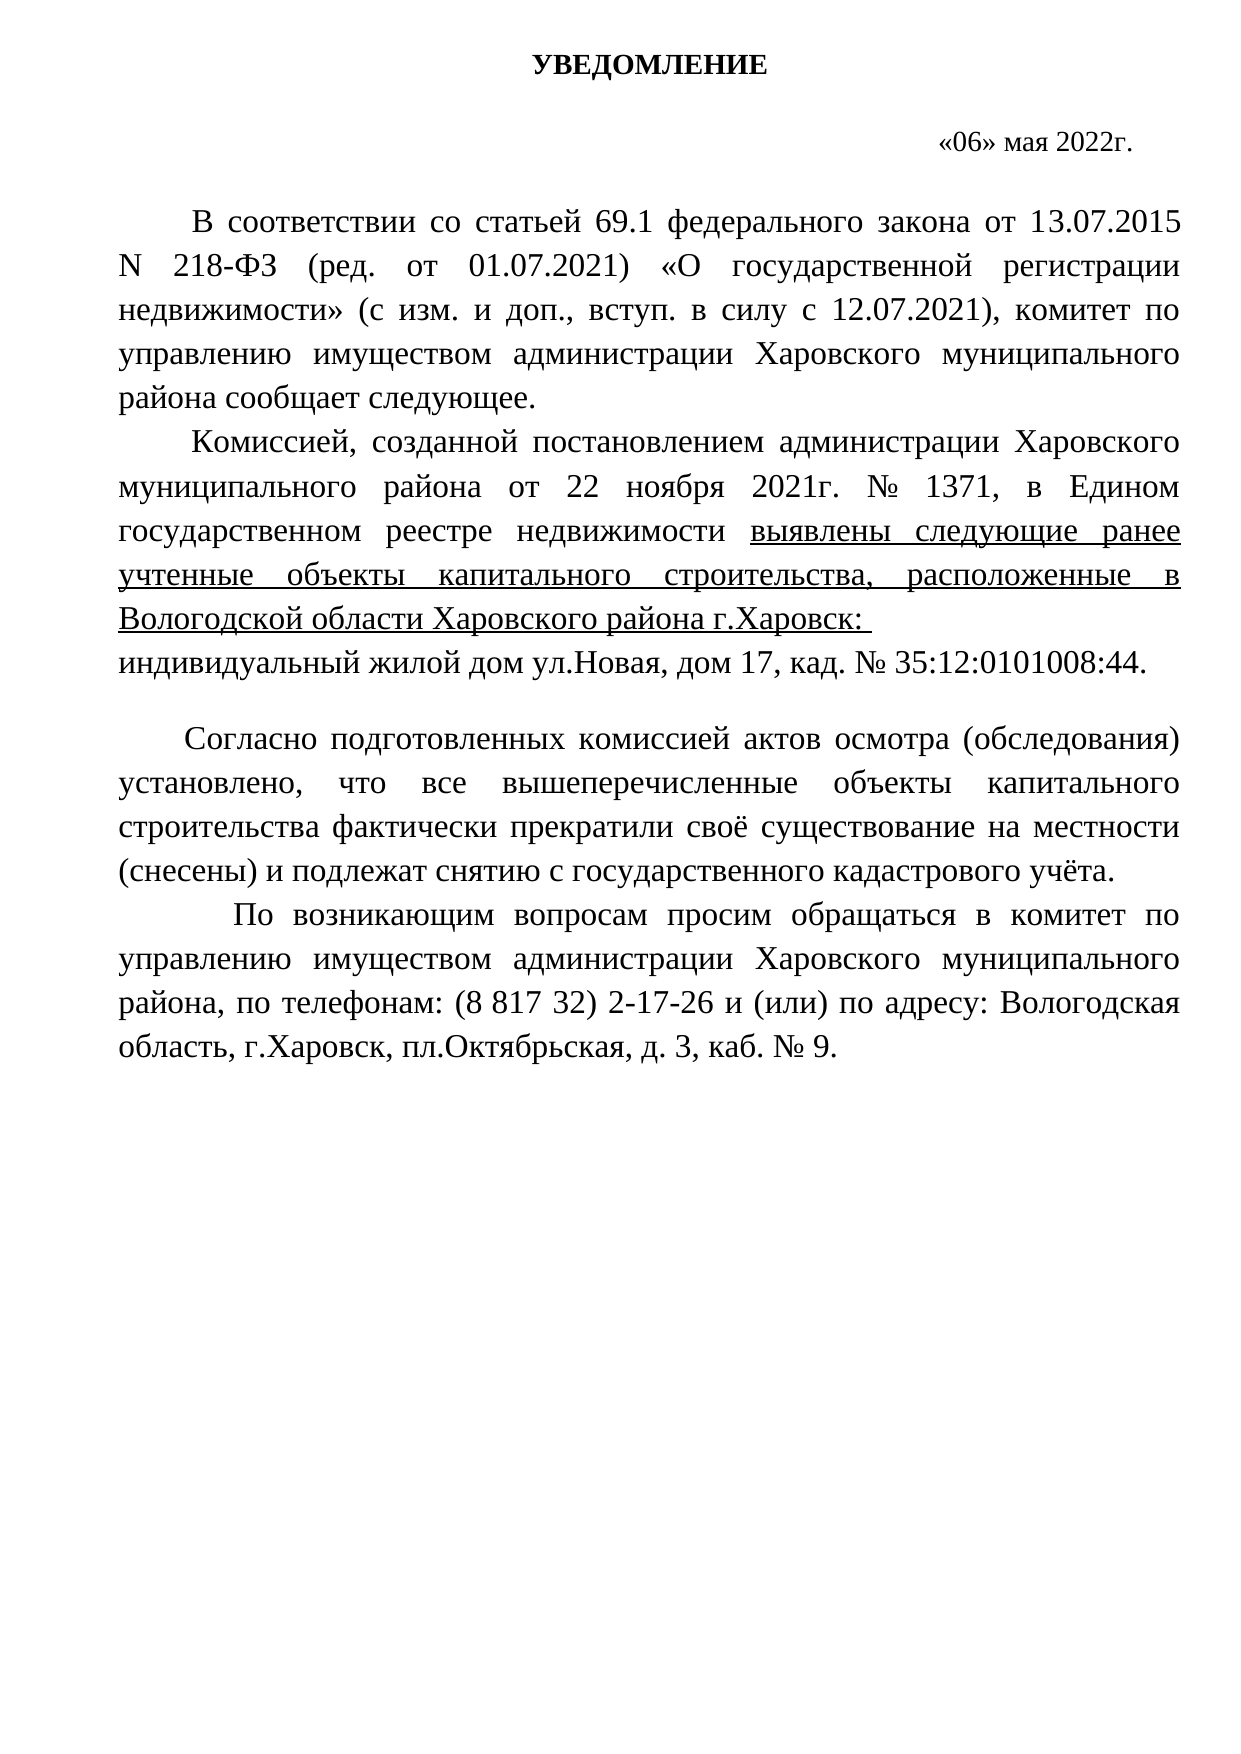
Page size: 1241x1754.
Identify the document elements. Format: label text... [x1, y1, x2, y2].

text индивидуальный жилой дом ул.Новая, дом 17, кад. № 35:12:0101008:44. [118, 642, 1181, 680]
text Комиссией, созданной постановлением администрации Харовского муниципального района от 22 ноября 2021г. № 1371, в Едином государственном реестре недвижимости выявлены следующие ранее учтенные объекты капитального строительства, расположенные в Вологодской области Харовского района г.Харовск: [118, 589, 1181, 636]
text В соответствии со статьей 69.1 федерального закона от 13.07.2015 N 218-ФЗ (ред. от 01.07.2021) «О государственной регистрации недвижимости» (с изм. и доп., вступ. в силу с 12.07.2021), комитет по управлению имуществом администрации Харовского муниципального района сообщает следующее. [118, 201, 1181, 416]
text Комиссией, созданной постановлением администрации Харовского муниципального района от 22 ноября 2021г. № 1371, в Едином государственном реестре недвижимости выявлены следующие ранее учтенные объекты капитального строительства, расположенные в Вологодской области Харовского района г.Харовск: [118, 422, 1181, 587]
text УВЕДОМЛЕНИЕ [118, 47, 1181, 81]
text Согласно подготовленных комиссией актов осмотра (обследования) установлено, что все вышеперечисленные объекты капитального строительства фактически прекратили своё существование на местности (снесены) и подлежат снятию с государственного кадастрового учёта. [118, 718, 1181, 889]
text «06» мая 2022г. [118, 124, 1181, 158]
text По возникающим вопросам просим обращаться в комитет по управлению имуществом администрации Харовского муниципального района, по телефонам: (8 817 32) 2-17-26 и (или) по адресу: Вологодская область, г.Харовск, пл.Октябрьская, д. 3, каб. № 9. [118, 894, 1181, 1065]
